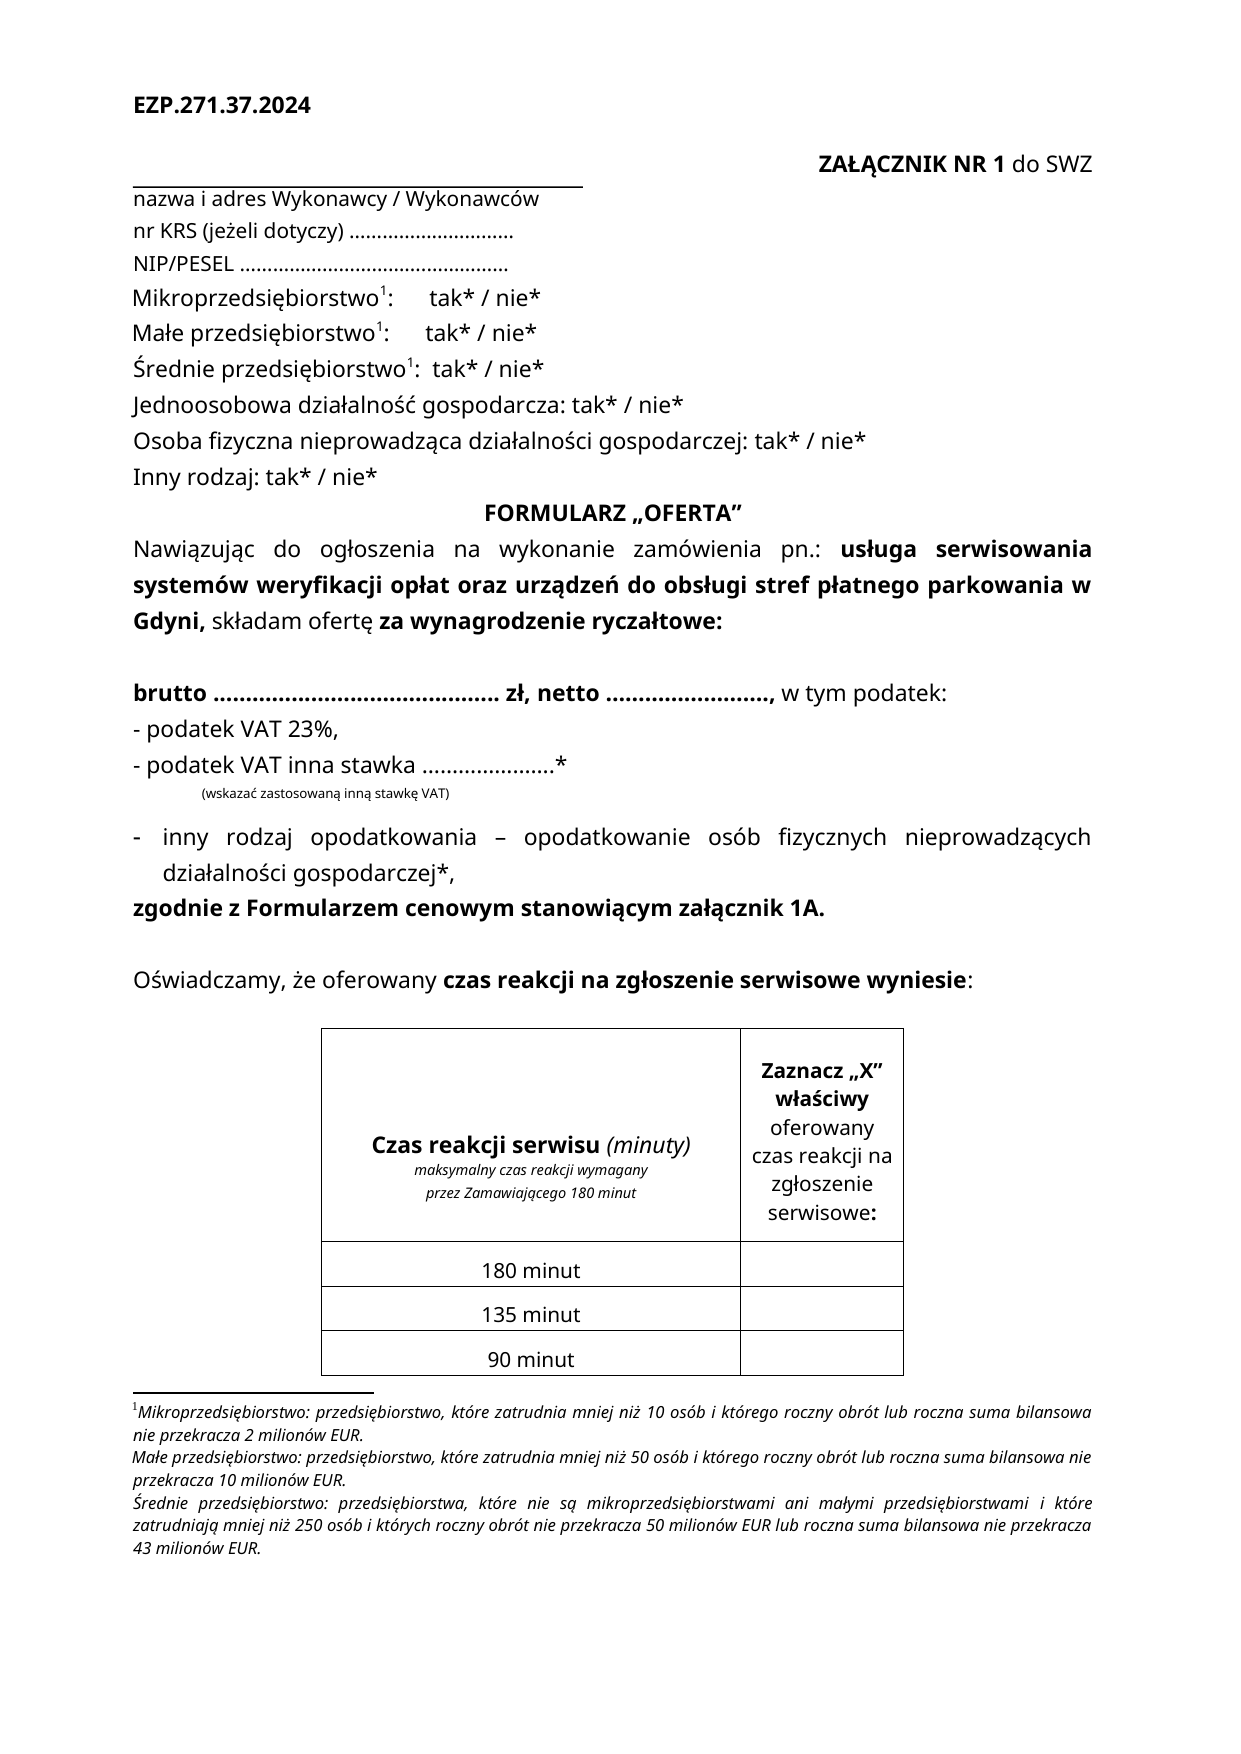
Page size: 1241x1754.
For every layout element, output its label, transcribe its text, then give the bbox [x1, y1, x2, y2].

text FORMULARZ „OFERTA” [133, 497, 1092, 528]
text Osoba fizyczna nieprowadząca działalności gospodarczej: tak* / nie* [133, 425, 1092, 456]
text NIP/PESEL …………………………….…………… [133, 249, 1092, 277]
text brutto ............................................ zł, netto ……………………., w tym podatek: [133, 677, 1092, 708]
text Inny rodzaj: tak* / nie* [133, 461, 1092, 492]
text Małe przedsiębiorstwo1: tak* / nie* [132, 317, 1092, 349]
text ZAŁĄCZNIK NR 1 do SWZ [133, 148, 1092, 179]
table_cell [741, 1242, 903, 1286]
table_cell [741, 1331, 903, 1375]
table_cell [741, 1287, 903, 1330]
text Oświadczamy, że oferowany czas reakcji na zgłoszenie serwisowe wyniesie: [133, 964, 1092, 996]
text nr KRS (jeżeli dotyczy) ………………………… [133, 216, 1092, 245]
table_header Czas reakcji serwisu (minuty) maksymalny czas reakcji wymagany przez Zamawiającego 180 minut [322, 1029, 740, 1241]
text zgodnie z Formularzem cenowym stanowiącym załącznik 1A. [133, 892, 1092, 924]
text Jednoosobowa działalność gospodarcza: tak* / nie* [133, 389, 1092, 421]
table_cell 90 minut [322, 1331, 740, 1375]
table_header Zaznacz „X” właściwy oferowany czas reakcji na zgłoszenie serwisowe: [741, 1029, 903, 1241]
text - podatek VAT 23%, [133, 713, 1092, 744]
text Mikroprzedsiębiorstwo: tak* / nie* [132, 281, 1092, 313]
table_cell 180 minut [322, 1242, 740, 1286]
text (wskazać zastosowaną inną stawkę VAT) [133, 784, 1092, 816]
text - podatek VAT inna stawka ………………….* [133, 749, 1092, 780]
list inny rodzaj opodatkowania – opodatkowanie osób fizycznych nieprowadzących działalności gospodarczej*, [133, 821, 1092, 888]
text nazwa i adres Wykonawcy / Wykonawców [133, 184, 1092, 212]
text Nawiązując do ogłoszenia na wykonanie zamówienia pn.: usługa serwisowania systemów weryfikacji opłat oraz urządzeń do obsługi stref płatnego parkowania w Gdyni, składam ofertę za wynagrodzenie ryczałtowe: [133, 533, 1092, 636]
table_cell 135 minut [322, 1287, 740, 1330]
text Średnie przedsiębiorstwo1: tak* / nie* [133, 353, 1092, 384]
